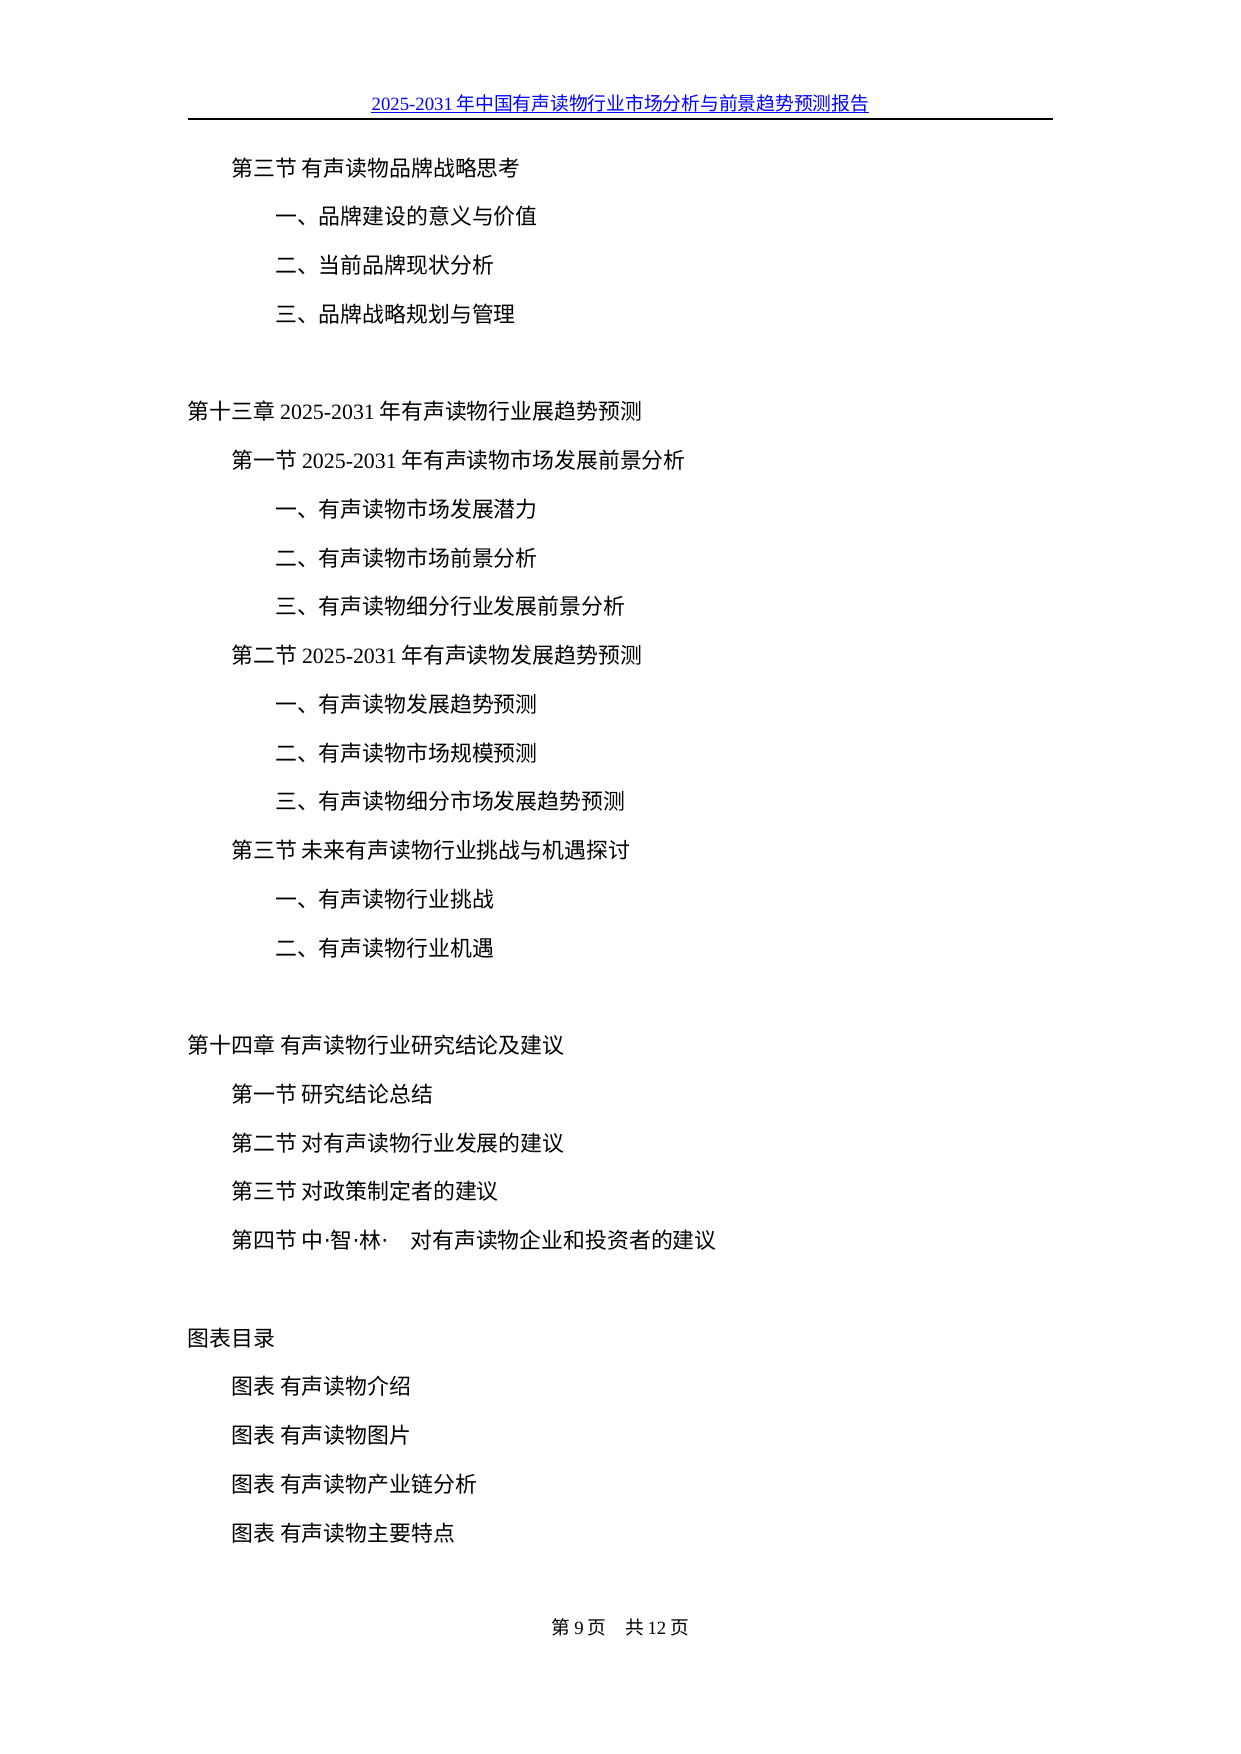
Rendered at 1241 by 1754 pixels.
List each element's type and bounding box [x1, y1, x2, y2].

text [187, 150, 1053, 1548]
